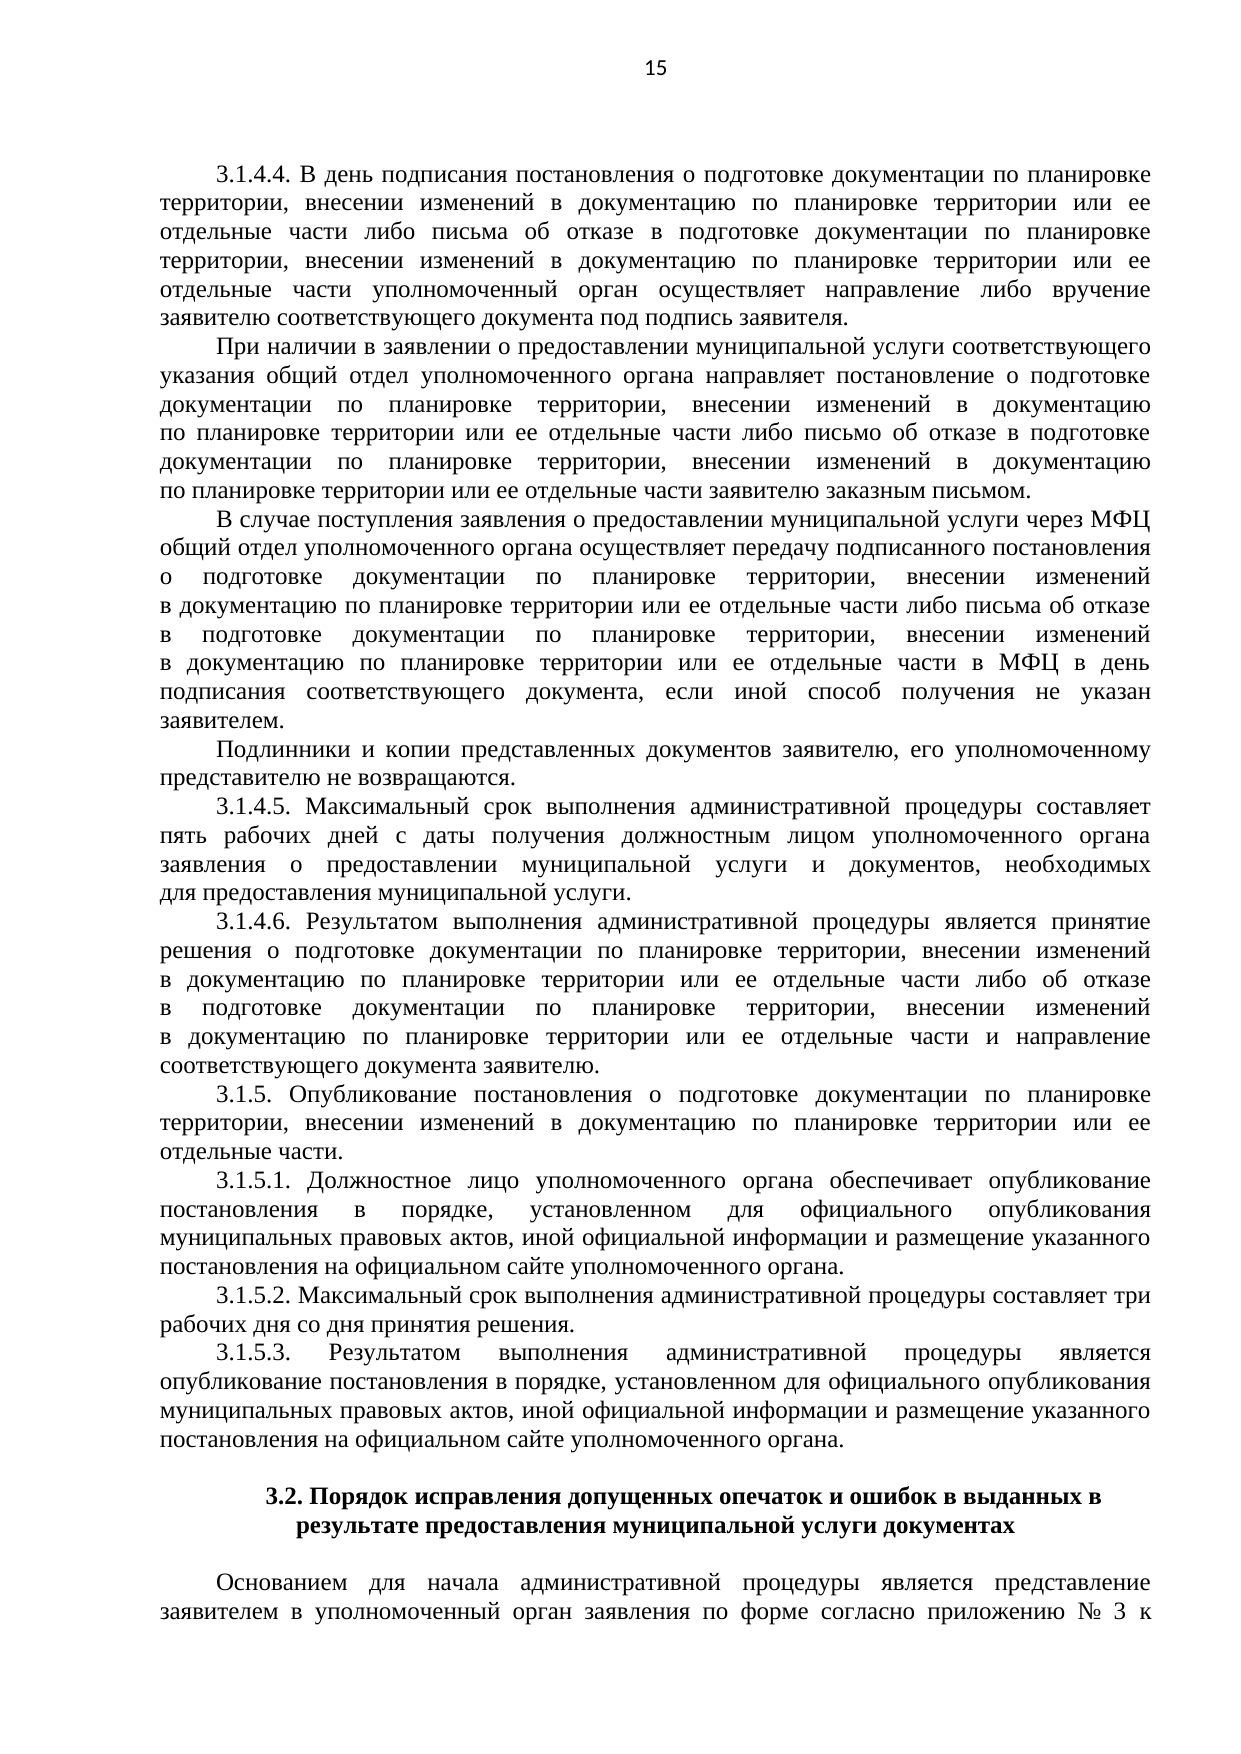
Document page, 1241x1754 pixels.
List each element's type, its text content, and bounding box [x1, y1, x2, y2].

text Подлинники и копии представленных документов заявителю, его уполномоченному представителю не возвращаются. [159, 734, 1152, 791]
text 3.1.5.2. Максимальный срок выполнения административной процедуры составляет три рабочих дня со дня принятия решения. [159, 1280, 1152, 1337]
text В случае поступления заявления о предоставлении муниципальной услуги через МФЦ общий отдел уполномоченного органа осуществляет передачу подписанного постановления о подготовке документации по планировке территории, внесении изменений в документацию по планировке территории или ее отдельные части либо письма об отказе в подготовке документации по планировке территории, внесении изменений в документацию по планировке территории или ее отдельные части в МФЦ в день подписания соответствующего документа, если иной способ получения не указан заявителем. [159, 504, 1152, 734]
text При наличии в заявлении о предоставлении муниципальной услуги соответствующего указания общий отдел уполномоченного органа направляет постановление о подготовке документации по планировке территории, внесении изменений в документацию по планировке территории или ее отдельные части либо письмо об отказе в подготовке документации по планировке территории, внесении изменений в документацию по планировке территории или ее отдельные части заявителю заказным письмом. [159, 331, 1152, 504]
text 3.1.5.1. Должностное лицо уполномоченного органа обеспечивает опубликование постановления в порядке, установленном для официального опубликования муниципальных правовых актов, иной официальной информации и размещение указанного постановления на официальном сайте уполномоченного органа. [159, 1165, 1152, 1280]
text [159, 1567, 1152, 1625]
text 3.1.4.4. В день подписания постановления о подготовке документации по планировке территории, внесении изменений в документацию по планировке территории или ее отдельные части либо письма об отказе в подготовке документации по планировке территории, внесении изменений в документацию по планировке территории или ее отдельные части уполномоченный орган осуществляет направление либо вручение заявителю соответствующего документа под подпись заявителя. [159, 159, 1152, 331]
text 3.1.5.3. Результатом выполнения административной процедуры является опубликование постановления в порядке, установленном для официального опубликования муниципальных правовых актов, иной официальной информации и размещение указанного постановления на официальном сайте уполномоченного органа. [159, 1337, 1152, 1452]
text 3.2. Порядок исправления допущенных опечаток и ошибок в выданных в результате предоставления муниципальной услуги документах [159, 1481, 1152, 1539]
text 3.1.4.5. Максимальный срок выполнения административной процедуры составляет пять рабочих дней с даты получения должностным лицом уполномоченного органа заявления о предоставлении муниципальной услуги и документов, необходимых для предоставления муниципальной услуги. [159, 791, 1152, 906]
text 3.1.4.6. Результатом выполнения административной процедуры является принятие решения о подготовке документации по планировке территории, внесении изменений в документацию по планировке территории или ее отдельные части либо об отказе в подготовке документации по планировке территории, внесении изменений в документацию по планировке территории или ее отдельные части и направление соответствующего документа заявителю. [159, 906, 1152, 1079]
text 3.1.5. Опубликование постановления о подготовке документации по планировке территории, внесении изменений в документацию по планировке территории или ее отдельные части. [159, 1079, 1152, 1165]
